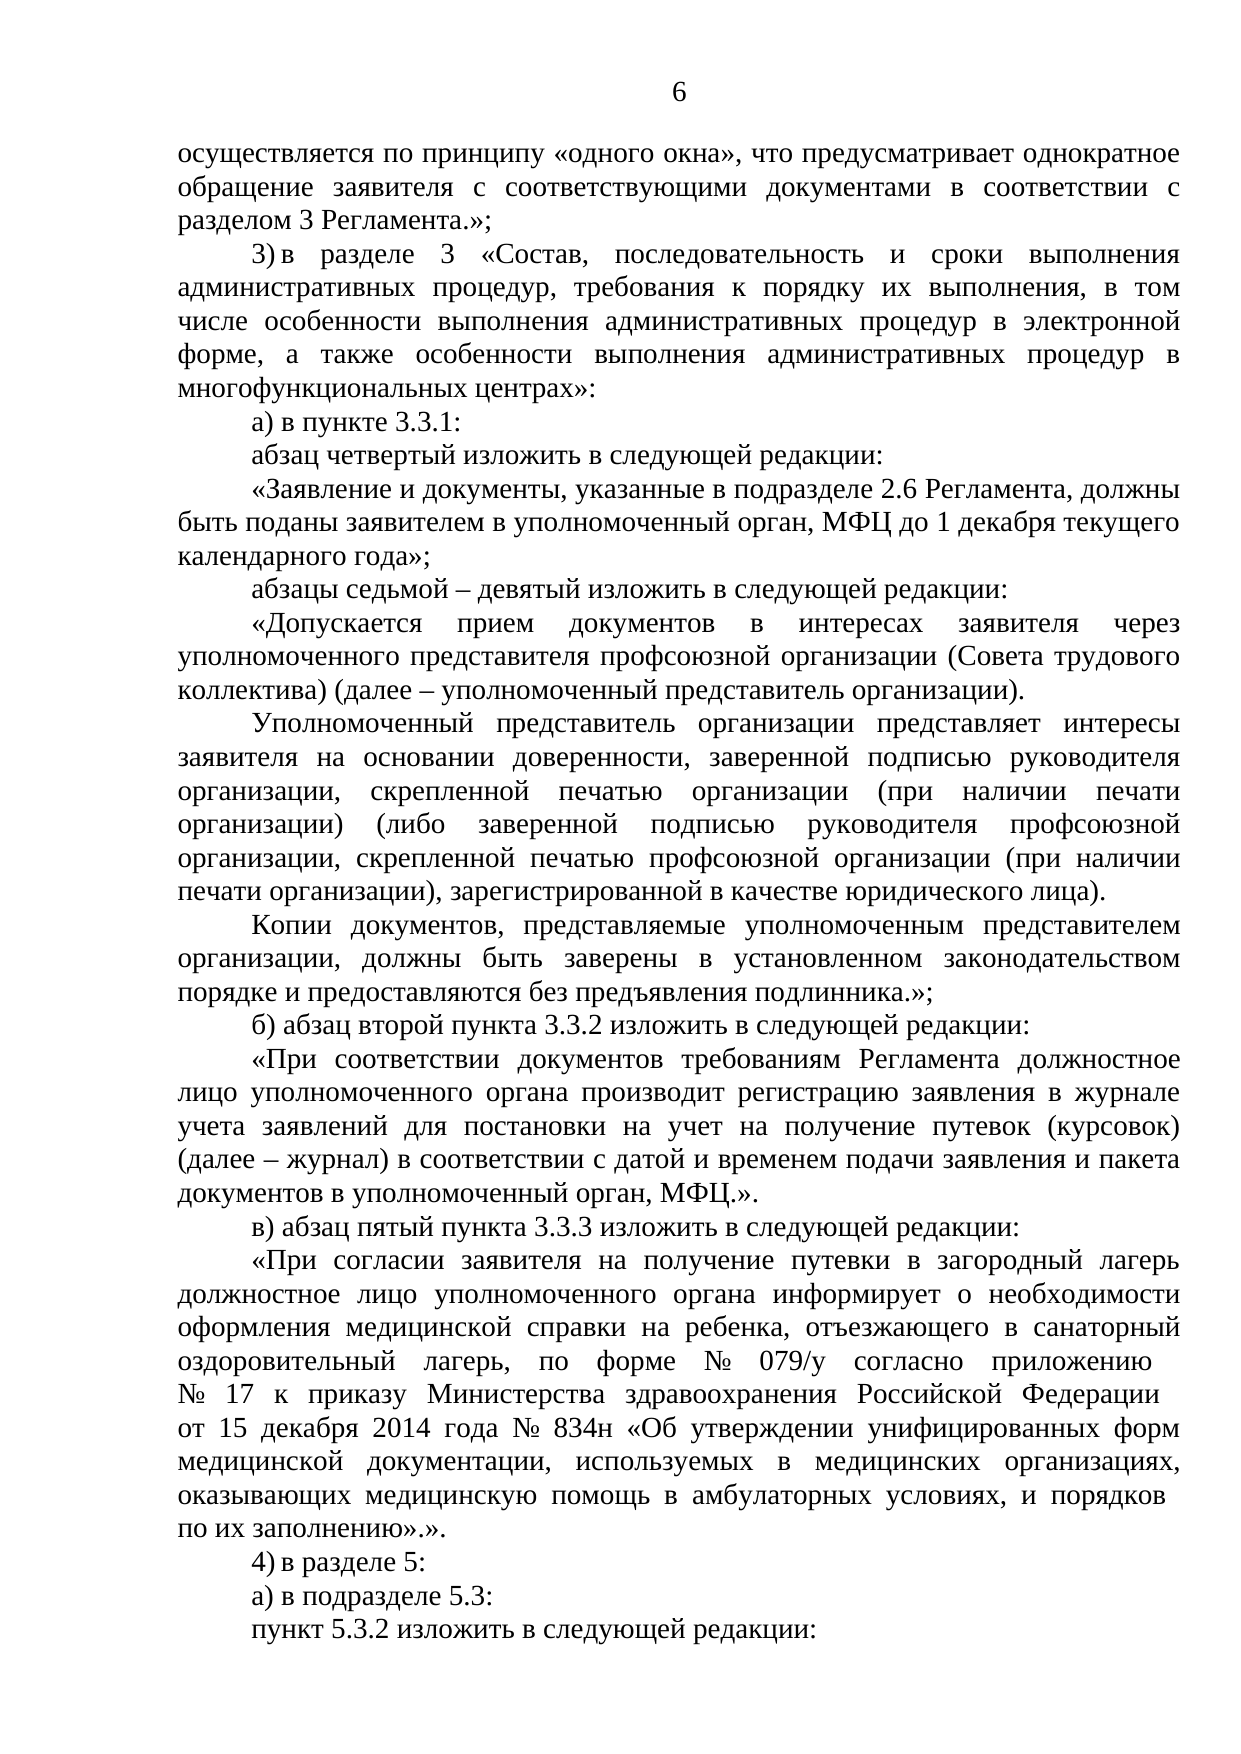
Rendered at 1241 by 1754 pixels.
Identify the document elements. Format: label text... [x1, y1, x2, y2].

text абзац четвертый изложить в следующей редакции: [177, 437, 1181, 471]
list в разделе 3 «Состав, последовательность и сроки выполнения административных процедур, требования к порядку их выполнения, в том числе особенности выполнения административных процедур в электронной форме, а также особенности выполнения административных процедур в многофункциональных центрах»: [177, 236, 1181, 404]
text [177, 135, 1181, 236]
text абзацы седьмой – девятый изложить в следующей редакции: [177, 571, 1181, 605]
text «Заявление и документы, указанные в подразделе 2.6 Регламента, должны быть поданы заявителем в уполномоченный орган, МФЦ до 1 декабря текущего календарного года»; [177, 471, 1181, 571]
text Копии документов, представляемые уполномоченным представителем организации, должны быть заверены в установленном законодательством порядке и предоставляются без предъявления подлинника.»; [177, 907, 1181, 1007]
text б) абзац второй пункта 3.3.2 изложить в следующей редакции: [177, 1007, 1181, 1041]
text Уполномоченный представитель организации представляет интересы заявителя на основании доверенности, заверенной подписью руководителя организации, скрепленной печатью организации (при наличии печати организации) (либо заверенной подписью руководителя профсоюзной организации, скрепленной печатью профсоюзной организации (при наличии печати организации), зарегистрированной в качестве юридического лица). [177, 706, 1181, 907]
text «Допускается прием документов в интересах заявителя через уполномоченного представителя профсоюзной организации (Совета трудового коллектива) (далее – уполномоченный представитель организации). [177, 605, 1181, 706]
text пункт 5.3.2 изложить в следующей редакции: [251, 1611, 1181, 1645]
text а) в подразделе 5.3: [251, 1578, 1181, 1611]
text «При соответствии документов требованиям Регламента должностное лицо уполномоченного органа производит регистрацию заявления в журнале учета заявлений для постановки на учет на получение путевок (курсовок) (далее – журнал) в соответствии с датой и временем подачи заявления и пакета документов в уполномоченный орган, МФЦ.». [177, 1041, 1181, 1209]
text в) абзац пятый пункта 3.3.3 изложить в следующей редакции: [177, 1209, 1181, 1242]
list в разделе 5: [177, 1544, 1181, 1578]
text «При согласии заявителя на получение путевки в загородный лагерь должностное лицо уполномоченного органа информирует о необходимости оформления медицинской справки на ребенка, отъезжающего в санаторный оздоровительный лагерь, по форме № 079/у согласно приложению № 17 к приказу Министерства здравоохранения Российской Федерации от 15 декабря 2014 года № 834н «Об утверждении унифицированных форм медицинской документации, используемых в медицинских организациях, оказывающих медицинскую помощь в амбулаторных условиях, и порядков по их заполнению».». [177, 1242, 1181, 1544]
text а) в пункте 3.3.1: [177, 404, 1181, 437]
